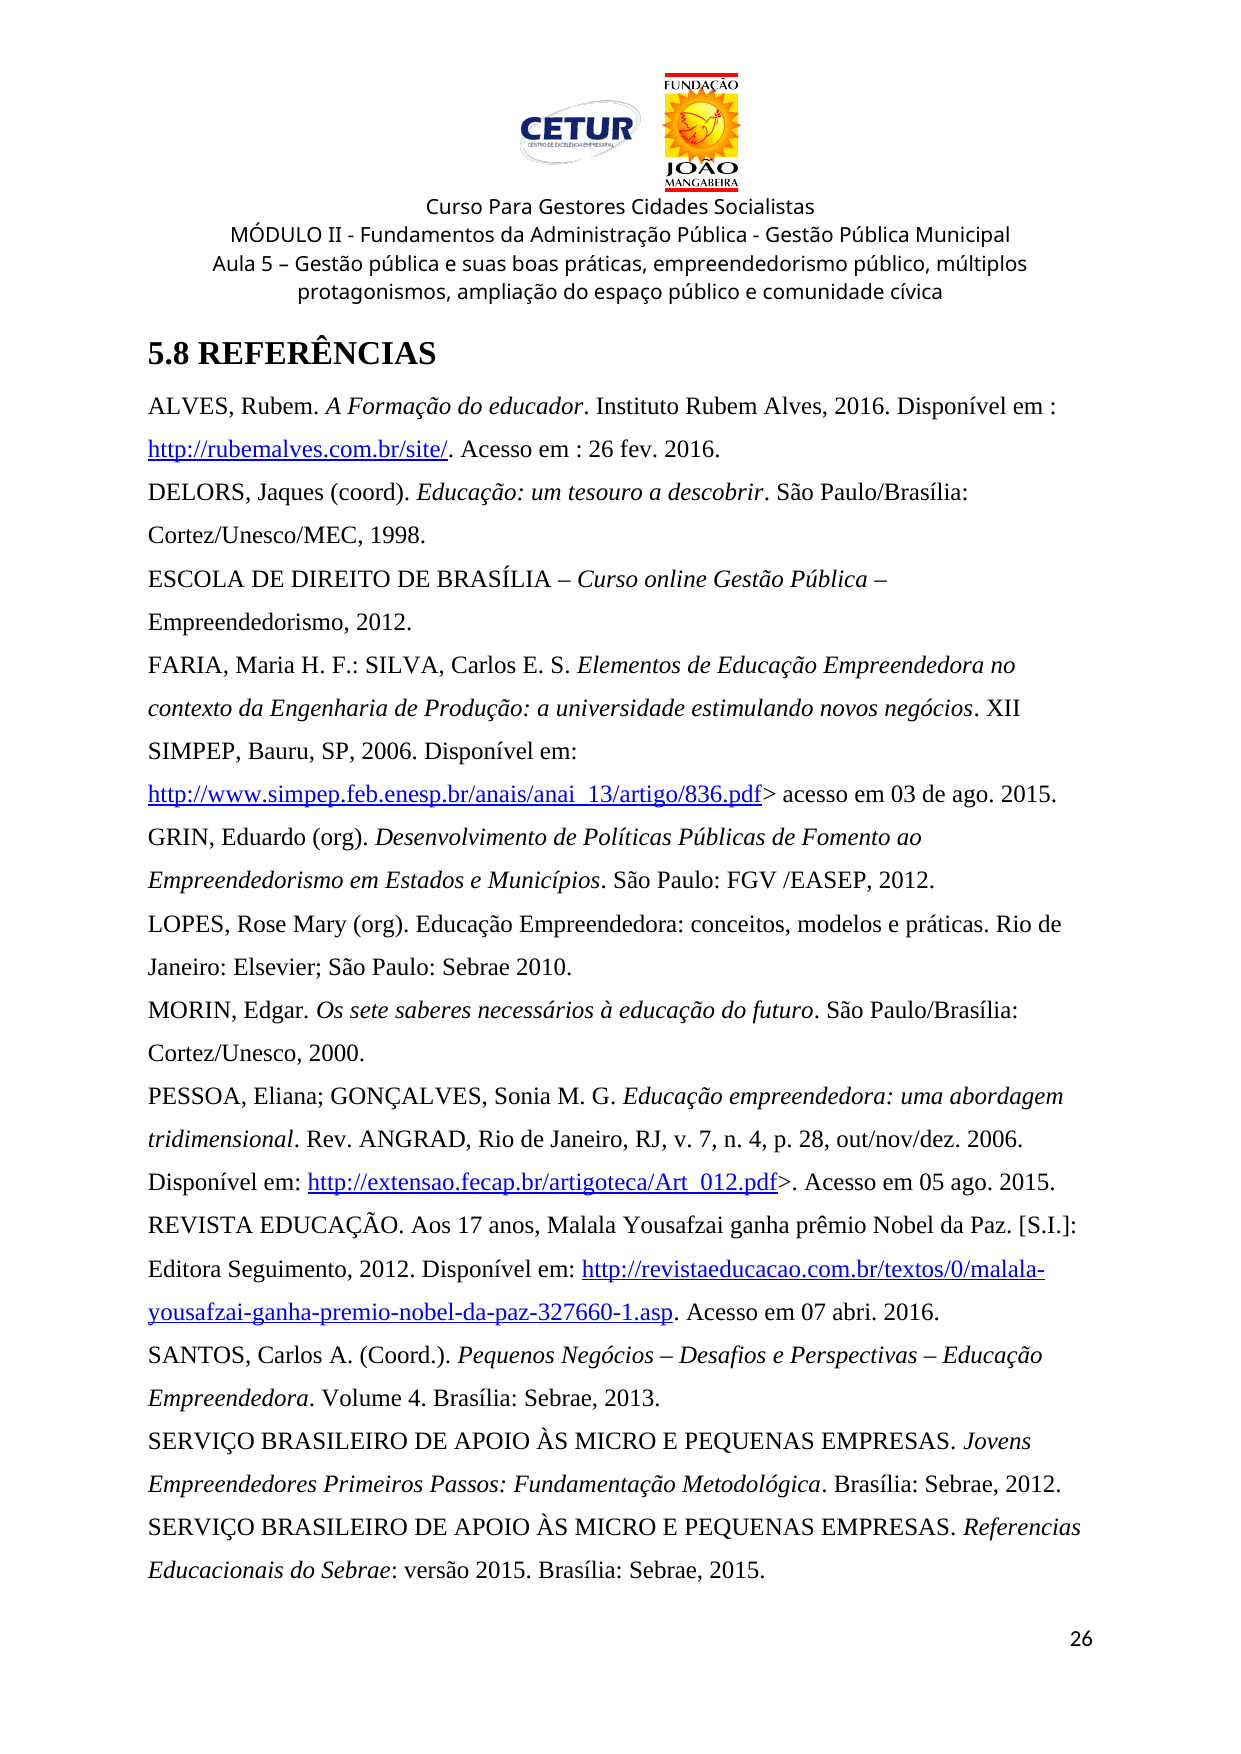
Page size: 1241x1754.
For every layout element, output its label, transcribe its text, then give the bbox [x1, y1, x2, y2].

text SANTOS, Carlos A. (Coord.). Pequenos Negócios – Desafios e Perspectivas – Educação Empreendedora. Volume 4. Brasília: Sebrae, 2013. [148, 1340, 1093, 1412]
text SERVIÇO BRASILEIRO DE APOIO ÀS MICRO E PEQUENAS EMPRESAS. Referencias Educacionais do Sebrae: versão 2015. Brasília: Sebrae, 2015. [148, 1512, 1093, 1584]
text REVISTA EDUCAÇÃO. Aos 17 anos, Malala Yousafzai ganha prêmio Nobel da Paz. [S.I.]: Editora Seguimento, 2012. Disponível em: http://revistaeducacao.com.br/textos/0/malala-yousafzai-ganha-premio-nobel-da-paz-327660-1.asp. Acesso em 07 abri. 2016. [148, 1211, 1093, 1326]
text DELORS, Jaques (coord). Educação: um tesouro a descobrir. São Paulo/Brasília: Cortez/Unesco/MEC, 1998. [148, 477, 1093, 549]
picture [498, 73, 742, 192]
text SERVIÇO BRASILEIRO DE APOIO ÀS MICRO E PEQUENAS EMPRESAS. Jovens Empreendedores Primeiros Passos: Fundamentação Metodológica. Brasília: Sebrae, 2012. [148, 1426, 1093, 1498]
text ESCOLA DE DIREITO DE BRASÍLIA – Curso online Gestão Pública – Empreendedorismo, 2012. [148, 564, 1093, 636]
text 5.8 REFERÊNCIAS [148, 334, 1093, 372]
text GRIN, Eduardo (org). Desenvolvimento de Políticas Públicas de Fomento ao Empreendedorismo em Estados e Municípios. São Paulo: FGV /EASEP, 2012. [148, 822, 1093, 894]
text MORIN, Edgar. Os sete saberes necessários à educação do futuro. São Paulo/Brasília: Cortez/Unesco, 2000. [148, 995, 1093, 1067]
text LOPES, Rose Mary (org). Educação Empreendedora: conceitos, modelos e práticas. Rio de Janeiro: Elsevier; São Paulo: Sebrae 2010. [148, 909, 1093, 981]
text ALVES, Rubem. A Formação do educador. Instituto Rubem Alves, 2016. Disponível em : http://rubemalves.com.br/site/. Acesso em : 26 fev. 2016. [148, 391, 1093, 463]
text FARIA, Maria H. F.: SILVA, Carlos E. S. Elementos de Educação Empreendedora no contexto da Engenharia de Produção: a universidade estimulando novos negócios. XII SIMPEP, Bauru, SP, 2006. Disponível em: http://www.simpep.feb.enesp.br/anais/anai_13/artigo/836.pdf> acesso em 03 de ago. 2015. [148, 650, 1093, 808]
text PESSOA, Eliana; GONÇALVES, Sonia M. G. Educação empreendedora: uma abordagem tridimensional. Rev. ANGRAD, Rio de Janeiro, RJ, v. 7, n. 4, p. 28, out/nov/dez. 2006. Disponível em: http://extensao.fecap.br/artigoteca/Art_012.pdf>. Acesso em 05 ago. 2015. [148, 1081, 1093, 1196]
